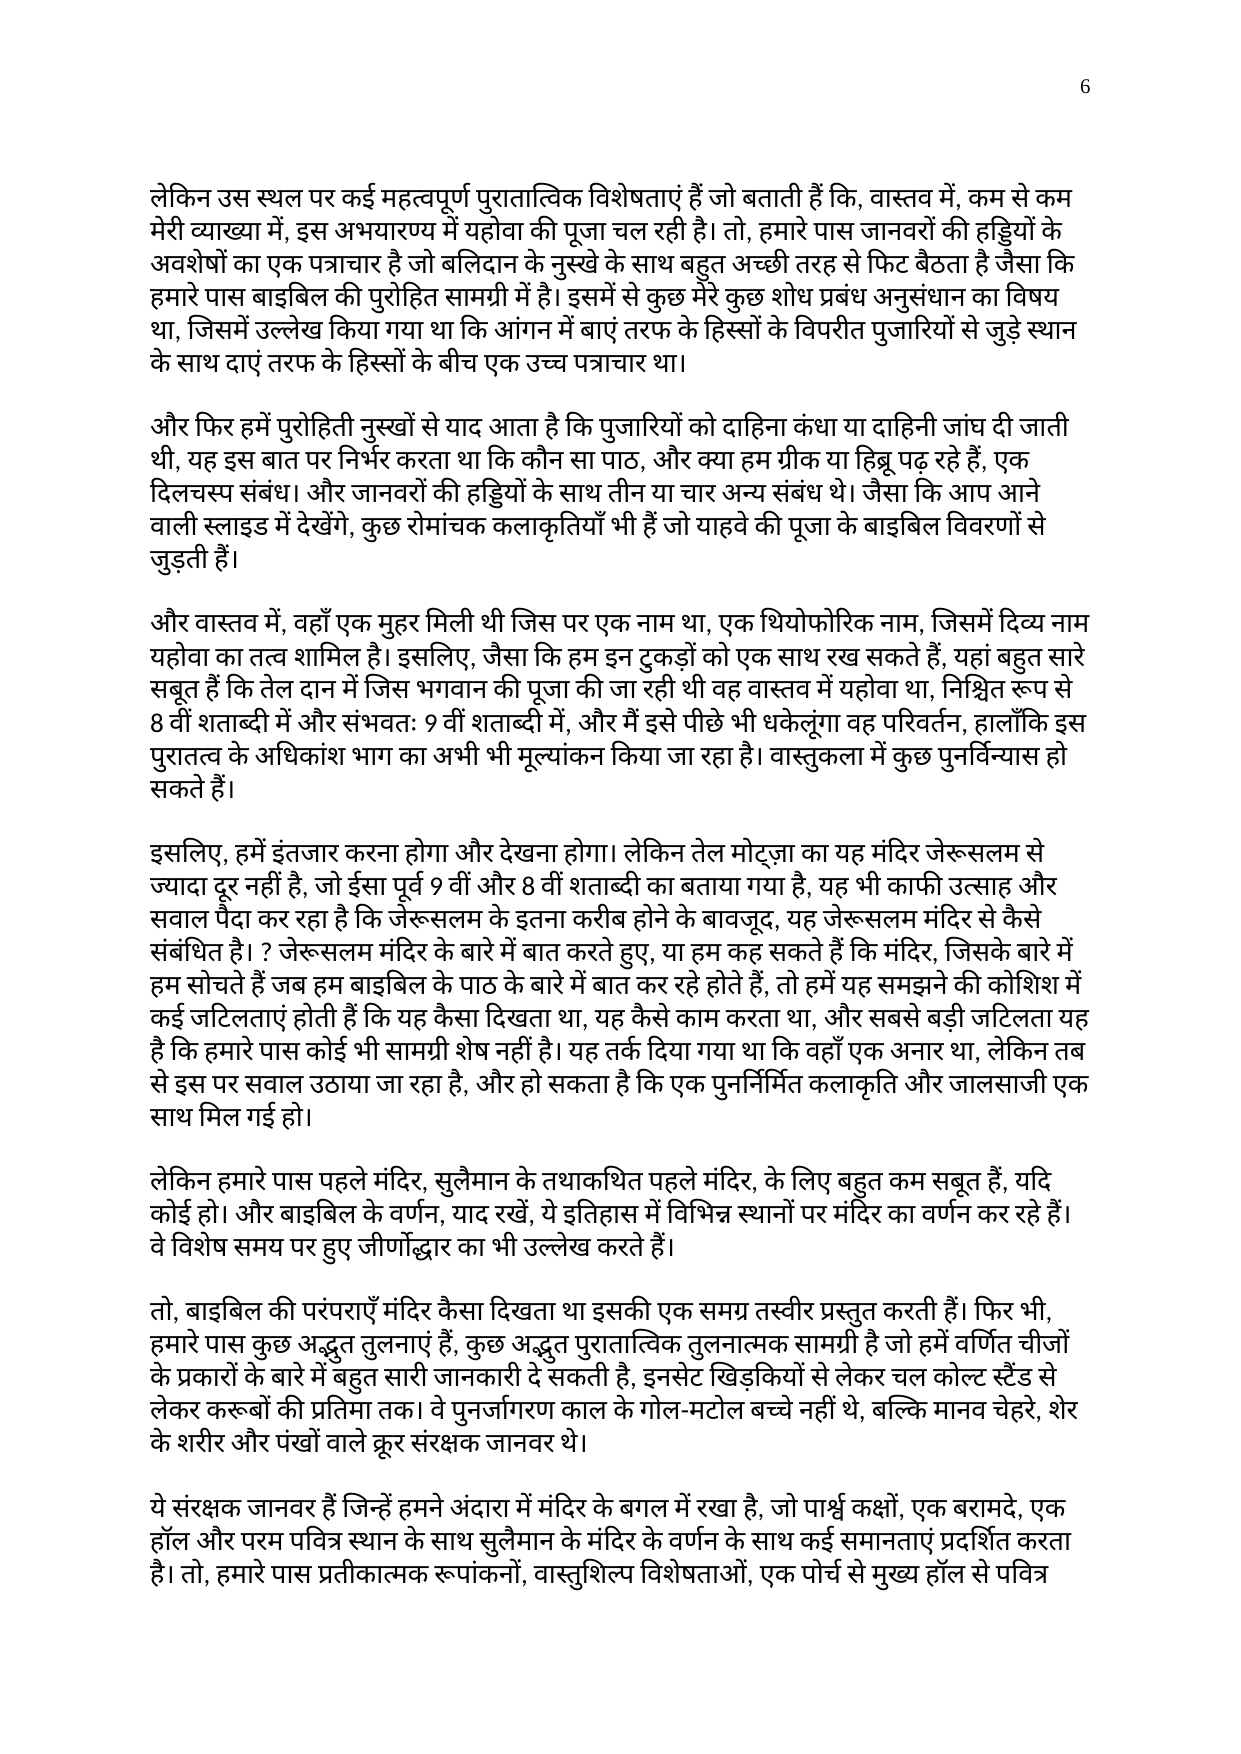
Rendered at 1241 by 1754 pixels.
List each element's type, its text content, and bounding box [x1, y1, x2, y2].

text और वास्तव में, वहाँ एक मुहर मिली थी जिस पर एक नाम था, एक थियोफोरिक नाम, जिसमें दिव्य नाम यहोवा का तत्व शामिल है। इसलिए, जैसा कि हम इन टुकड़ों को एक साथ रख सकते हैं, यहां बहुत सारे सबूत हैं कि तेल दान में जिस भगवान की पूजा की जा रही थी वह वास्तव में यहोवा था, निश्चित रूप से 8वीं शताब्दी में और संभवतः 9वीं शताब्दी में, और मैं इसे पीछे भी धकेलूंगा वह परिवर्तन, हालाँकि इस पुरातत्व के अधिकांश भाग का अभी भी मूल्यांकन किया जा रहा है। वास्तुकला में कुछ पुनर्विन्यास हो सकते हैं। [150, 607, 1090, 805]
text और फिर हमें पुरोहिती नुस्खों से याद आता है कि पुजारियों को दाहिना कंधा या दाहिनी जांघ दी जाती थी, यह इस बात पर निर्भर करता था कि कौन सा पाठ, और क्या हम ग्रीक या हिब्रू पढ़ रहे हैं, एक दिलचस्प संबंध। और जानवरों की हड्डियों के साथ तीन या चार अन्य संबंध थे। जैसा कि आप आने वाली स्लाइड में देखेंगे, कुछ रोमांचक कलाकृतियाँ भी हैं जो याहवे की पूजा के बाइबिल विवरणों से जुड़ती हैं। [150, 410, 1090, 576]
text इसलिए, हमें इंतजार करना होगा और देखना होगा। लेकिन तेल मोट्ज़ा का यह मंदिर जेरूसलम से ज्यादा दूर नहीं है, जो ईसा पूर्व 9वीं और 8वीं शताब्दी का बताया गया है, यह भी काफी उत्साह और सवाल पैदा कर रहा है कि जेरूसलम के इतना करीब होने के बावजूद, यह जेरूसलम मंदिर से कैसे संबंधित है। ? जेरूसलम मंदिर के बारे में बात करते हुए, या हम कह सकते हैं कि मंदिर, जिसके बारे में हम सोचते हैं जब हम बाइबिल के पाठ के बारे में बात कर रहे होते हैं, तो हमें यह समझने की कोशिश में कई जटिलताएं होती हैं कि यह कैसा दिखता था, यह कैसे काम करता था, और सबसे बड़ी जटिलता यह है कि हमारे पास कोई भी सामग्री शेष नहीं है। यह तर्क दिया गया था कि वहाँ एक अनार था, लेकिन तब से इस पर सवाल उठाया जा रहा है, और हो सकता है कि एक पुनर्निर्मित कलाकृति और जालसाजी एक साथ मिल गई हो। [150, 836, 1090, 1133]
text लेकिन उस स्थल पर कई महत्वपूर्ण पुरातात्विक विशेषताएं हैं जो बताती हैं कि, वास्तव में, कम से कम मेरी व्याख्या में, इस अभयारण्य में यहोवा की पूजा चल रही है। तो, हमारे पास जानवरों की हड्डियों के अवशेषों का एक पत्राचार है जो बलिदान के नुस्खे के साथ बहुत अच्छी तरह से फिट बैठता है जैसा कि हमारे पास बाइबिल की पुरोहित सामग्री में है। इसमें से कुछ मेरे कुछ शोध प्रबंध अनुसंधान का विषय था, जिसमें उल्लेख किया गया था कि आंगन में बाएं तरफ के हिस्सों के विपरीत पुजारियों से जुड़े स्थान के साथ दाएं तरफ के हिस्सों के बीच एक उच्च पत्राचार था। [150, 181, 1090, 379]
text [150, 1491, 1090, 1590]
text तो, बाइबिल की परंपराएँ मंदिर कैसा दिखता था इसकी एक समग्र तस्वीर प्रस्तुत करती हैं। फिर भी, हमारे पास कुछ अद्भुत तुलनाएं हैं, कुछ अद्भुत पुरातात्विक तुलनात्मक सामग्री है जो हमें वर्णित चीजों के प्रकारों के बारे में बहुत सारी जानकारी दे सकती है, इनसेट खिड़कियों से लेकर चल कोल्ट स्टैंड से लेकर करूबों की प्रतिमा तक। वे पुनर्जागरण काल के गोल-मटोल बच्चे नहीं थे, बल्कि मानव चेहरे, शेर के शरीर और पंखों वाले क्रूर संरक्षक जानवर थे। [150, 1294, 1090, 1459]
text लेकिन हमारे पास पहले मंदिर, सुलैमान के तथाकथित पहले मंदिर, के लिए बहुत कम सबूत हैं, यदि कोई हो। और बाइबिल के वर्णन, याद रखें, ये इतिहास में विभिन्न स्थानों पर मंदिर का वर्णन कर रहे हैं। वे विशेष समय पर हुए जीर्णोद्धार का भी उल्लेख करते हैं। [150, 1164, 1090, 1263]
